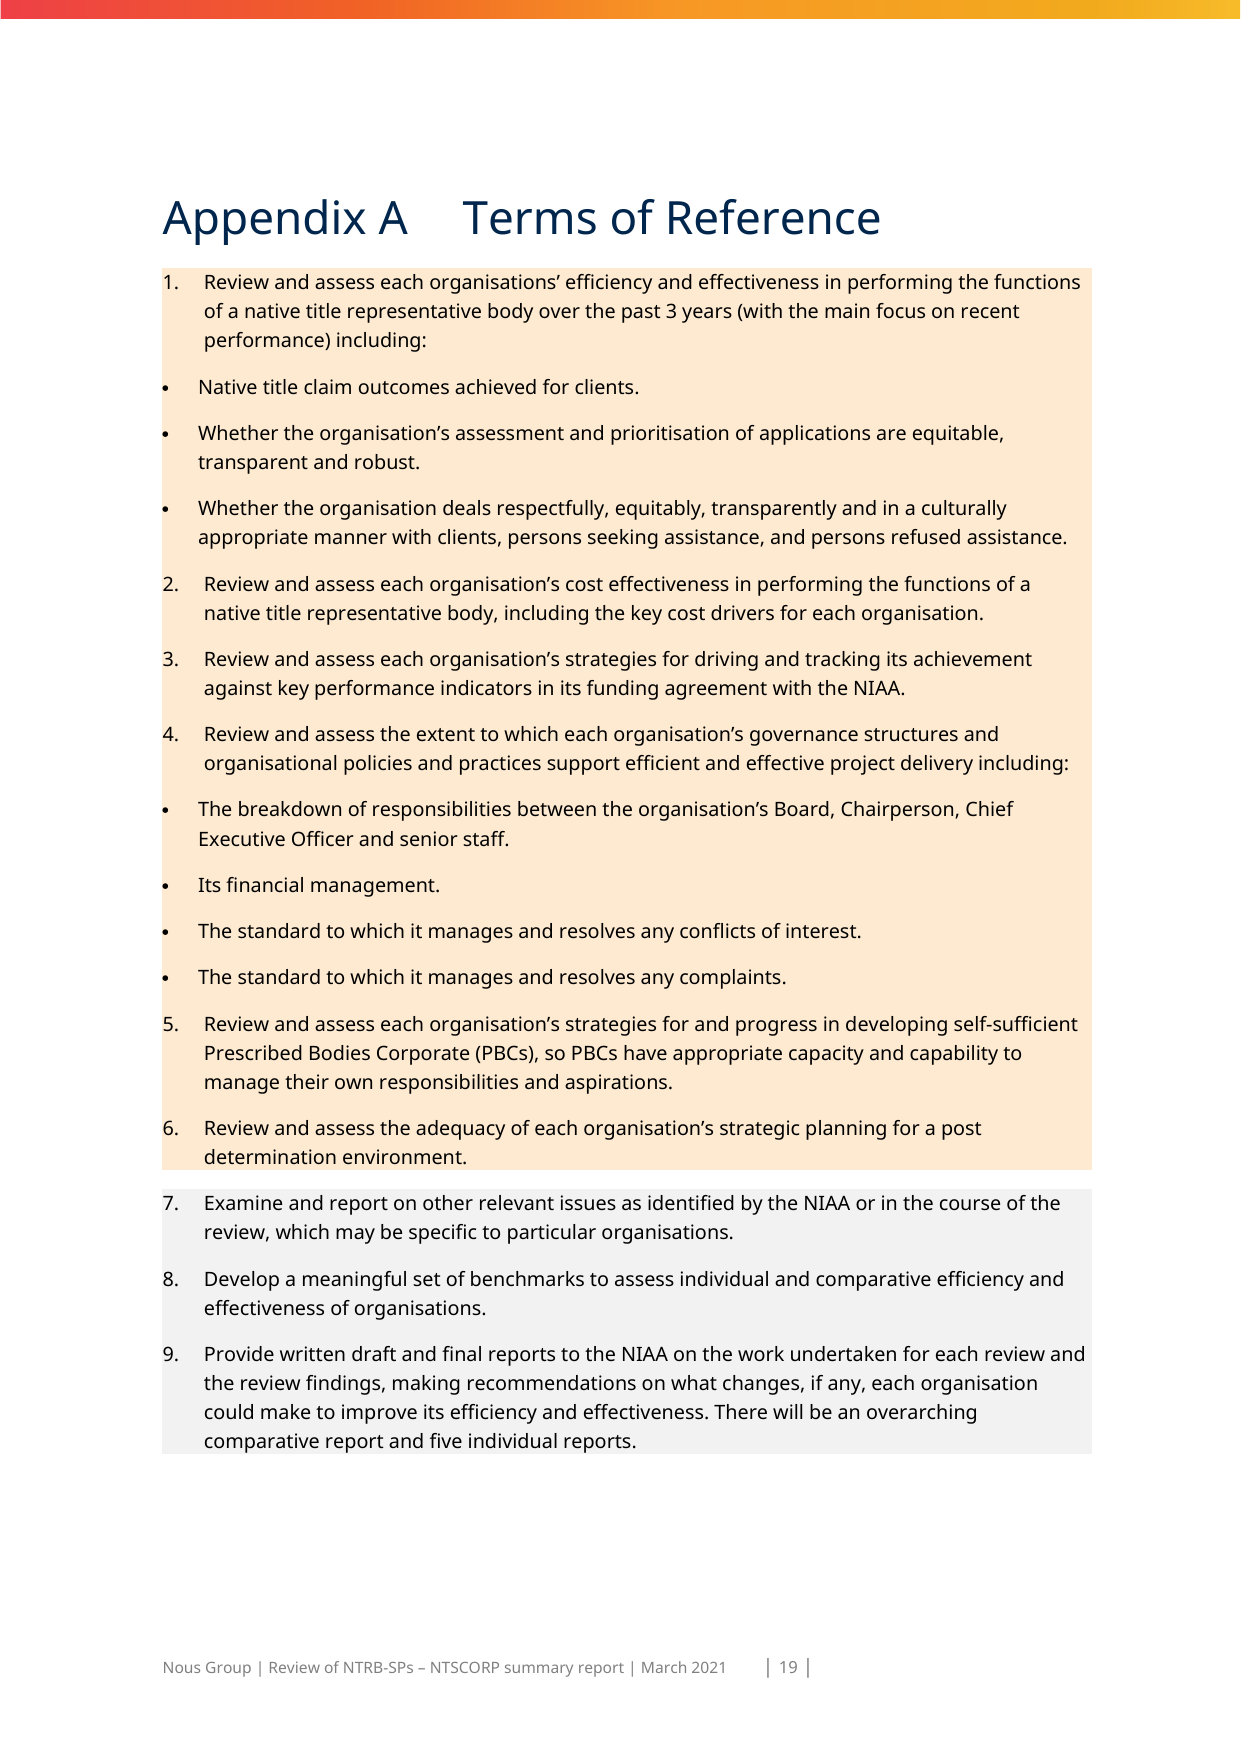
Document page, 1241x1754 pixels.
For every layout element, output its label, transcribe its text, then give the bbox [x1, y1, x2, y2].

list Review and assess the adequacy of each organisation’s strategic planning for a post determination environment. [162, 1114, 1092, 1170]
list Its financial management. [162, 871, 1092, 898]
list Examine and report on other relevant issues as identified by the NIAA or in the course of the review, which may be specific to particular organisations. [162, 1189, 1092, 1246]
list The standard to which it manages and resolves any conflicts of interest. [162, 917, 1092, 944]
list Review and assess each organisation’s strategies for driving and tracking its achievement against key performance indicators in its funding agreement with the NIAA. [162, 645, 1092, 701]
text Terms of Reference [162, 198, 1092, 243]
list Whether the organisation deals respectfully, equitably, transparently and in a culturally appropriate manner with clients, persons seeking assistance, and persons refused assistance. [162, 494, 1092, 551]
list Develop a meaningful set of benchmarks to assess individual and comparative efficiency and effectiveness of organisations. [162, 1265, 1092, 1321]
list Review and assess the extent to which each organisation’s governance structures and organisational policies and practices support efficient and effective project delivery including: [162, 720, 1092, 776]
list Provide written draft and final reports to the NIAA on the work undertaken for each review and the review findings, making recommendations on what changes, if any, each organisation could make to improve its efficiency and effectiveness. There will be an overarching comparative report and five individual reports. [162, 1340, 1092, 1454]
list Review and assess each organisations’ efficiency and effectiveness in performing the functions of a native title representative body over the past 3 years (with the main focus on recent performance) including: [162, 268, 1092, 354]
list Review and assess each organisation’s strategies for and progress in developing self-sufficient Prescribed Bodies Corporate (PBCs), so PBCs have appropriate capacity and capability to manage their own responsibilities and aspirations. [162, 1010, 1092, 1095]
picture [0, 0, 1241, 19]
list The breakdown of responsibilities between the organisation’s Board, Chairperson, Chief Executive Officer and senior staff. [162, 796, 1092, 852]
list Review and assess each organisation’s cost effectiveness in performing the functions of a native title representative body, including the key cost drivers for each organisation. [162, 570, 1092, 626]
list Native title claim outcomes achieved for clients. [162, 373, 1092, 400]
list The standard to which it manages and resolves any complaints. [162, 963, 1092, 991]
list Whether the organisation’s assessment and prioritisation of applications are equitable, transparent and robust. [162, 419, 1092, 475]
